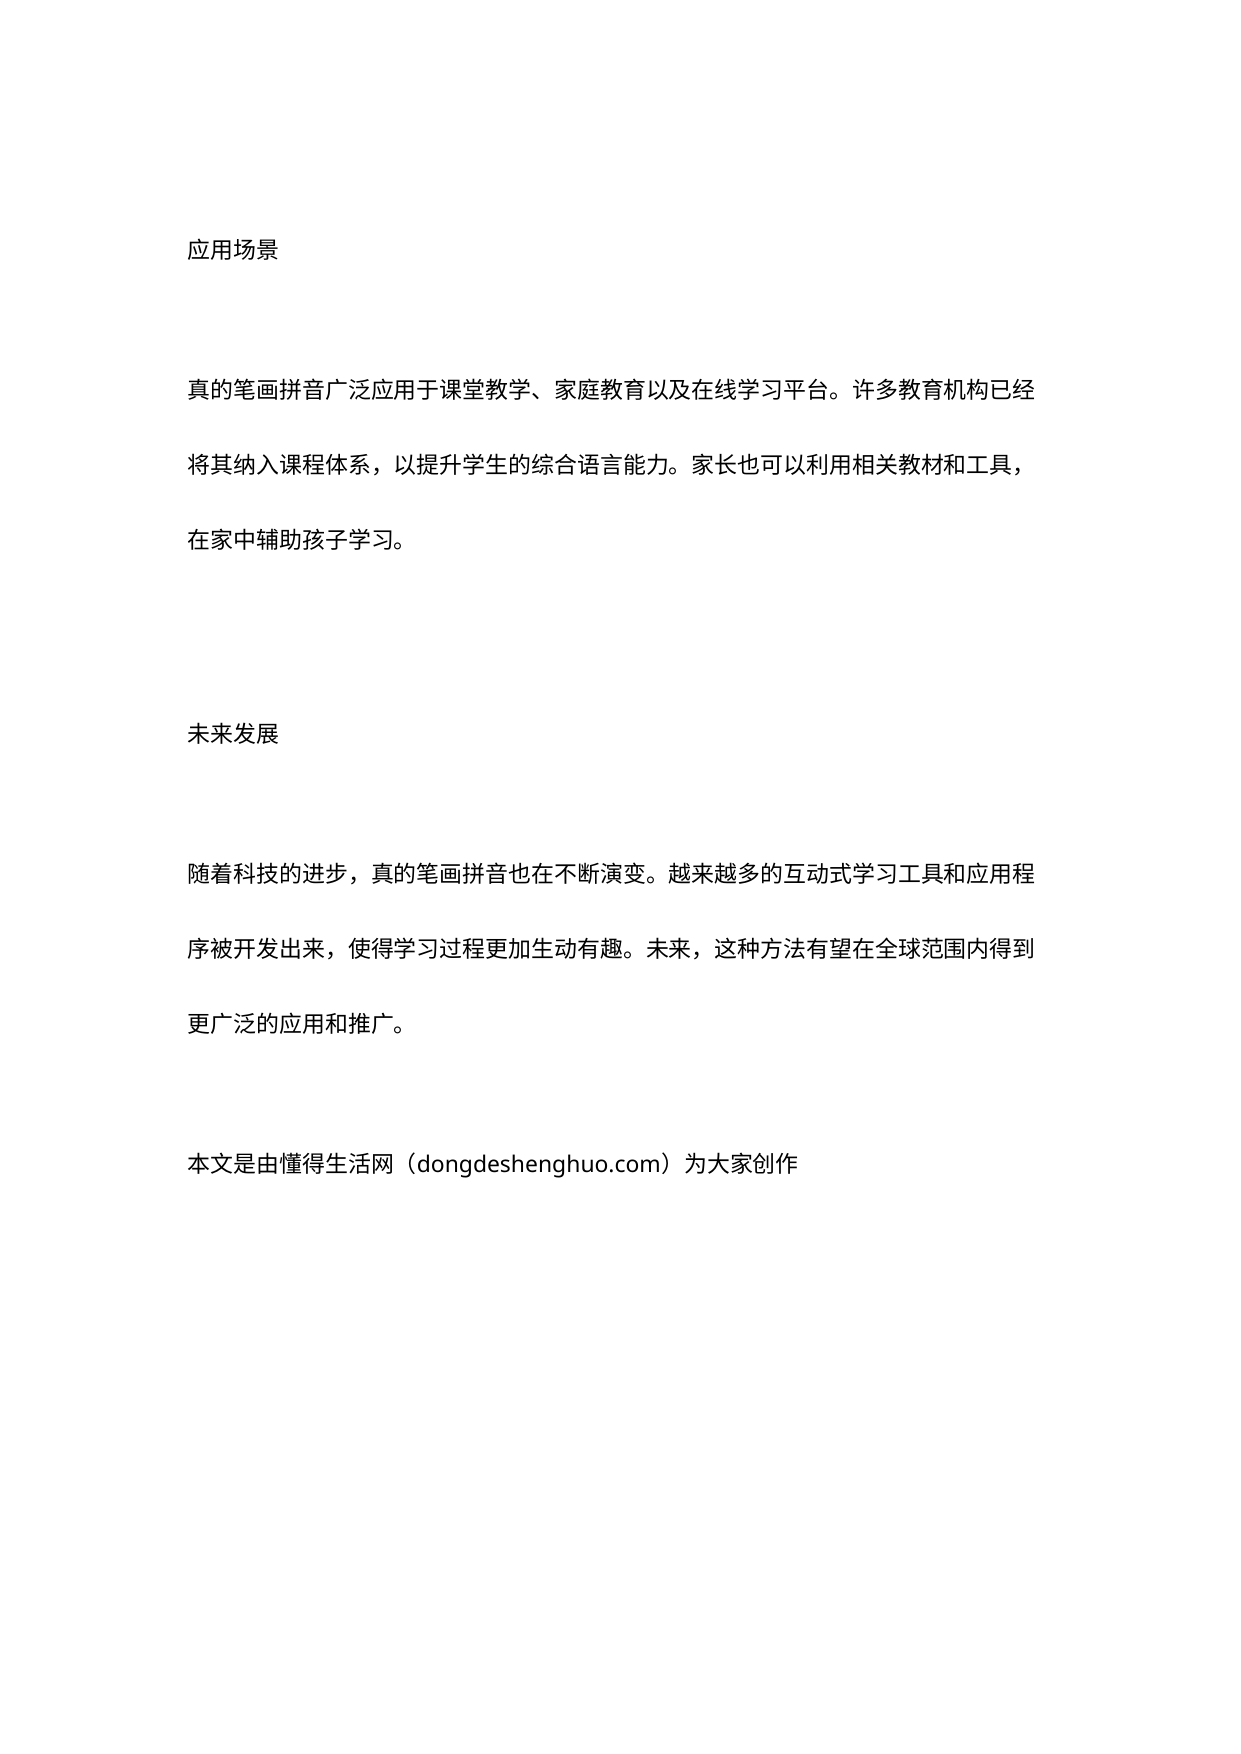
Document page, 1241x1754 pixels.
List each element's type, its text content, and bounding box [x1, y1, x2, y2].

text 随着科技的进步，真的笔画拼音也在不断演变。越来越多的互动式学习工具和应用程序被开发出来，使得学习过程更加生动有趣。未来，这种方法有望在全球范围内得到更广泛的应用和推广。 [187, 840, 1053, 1055]
text 本文是由懂得生活网（dongdeshenghuo.com）为大家创作 [187, 1130, 1053, 1195]
text 应用场景 [187, 216, 1053, 281]
text 真的笔画拼音广泛应用于课堂教学、家庭教育以及在线学习平台。许多教育机构已经将其纳入课程体系，以提升学生的综合语言能力。家长也可以利用相关教材和工具，在家中辅助孩子学习。 [187, 356, 1053, 571]
text 未来发展 [187, 700, 1053, 765]
